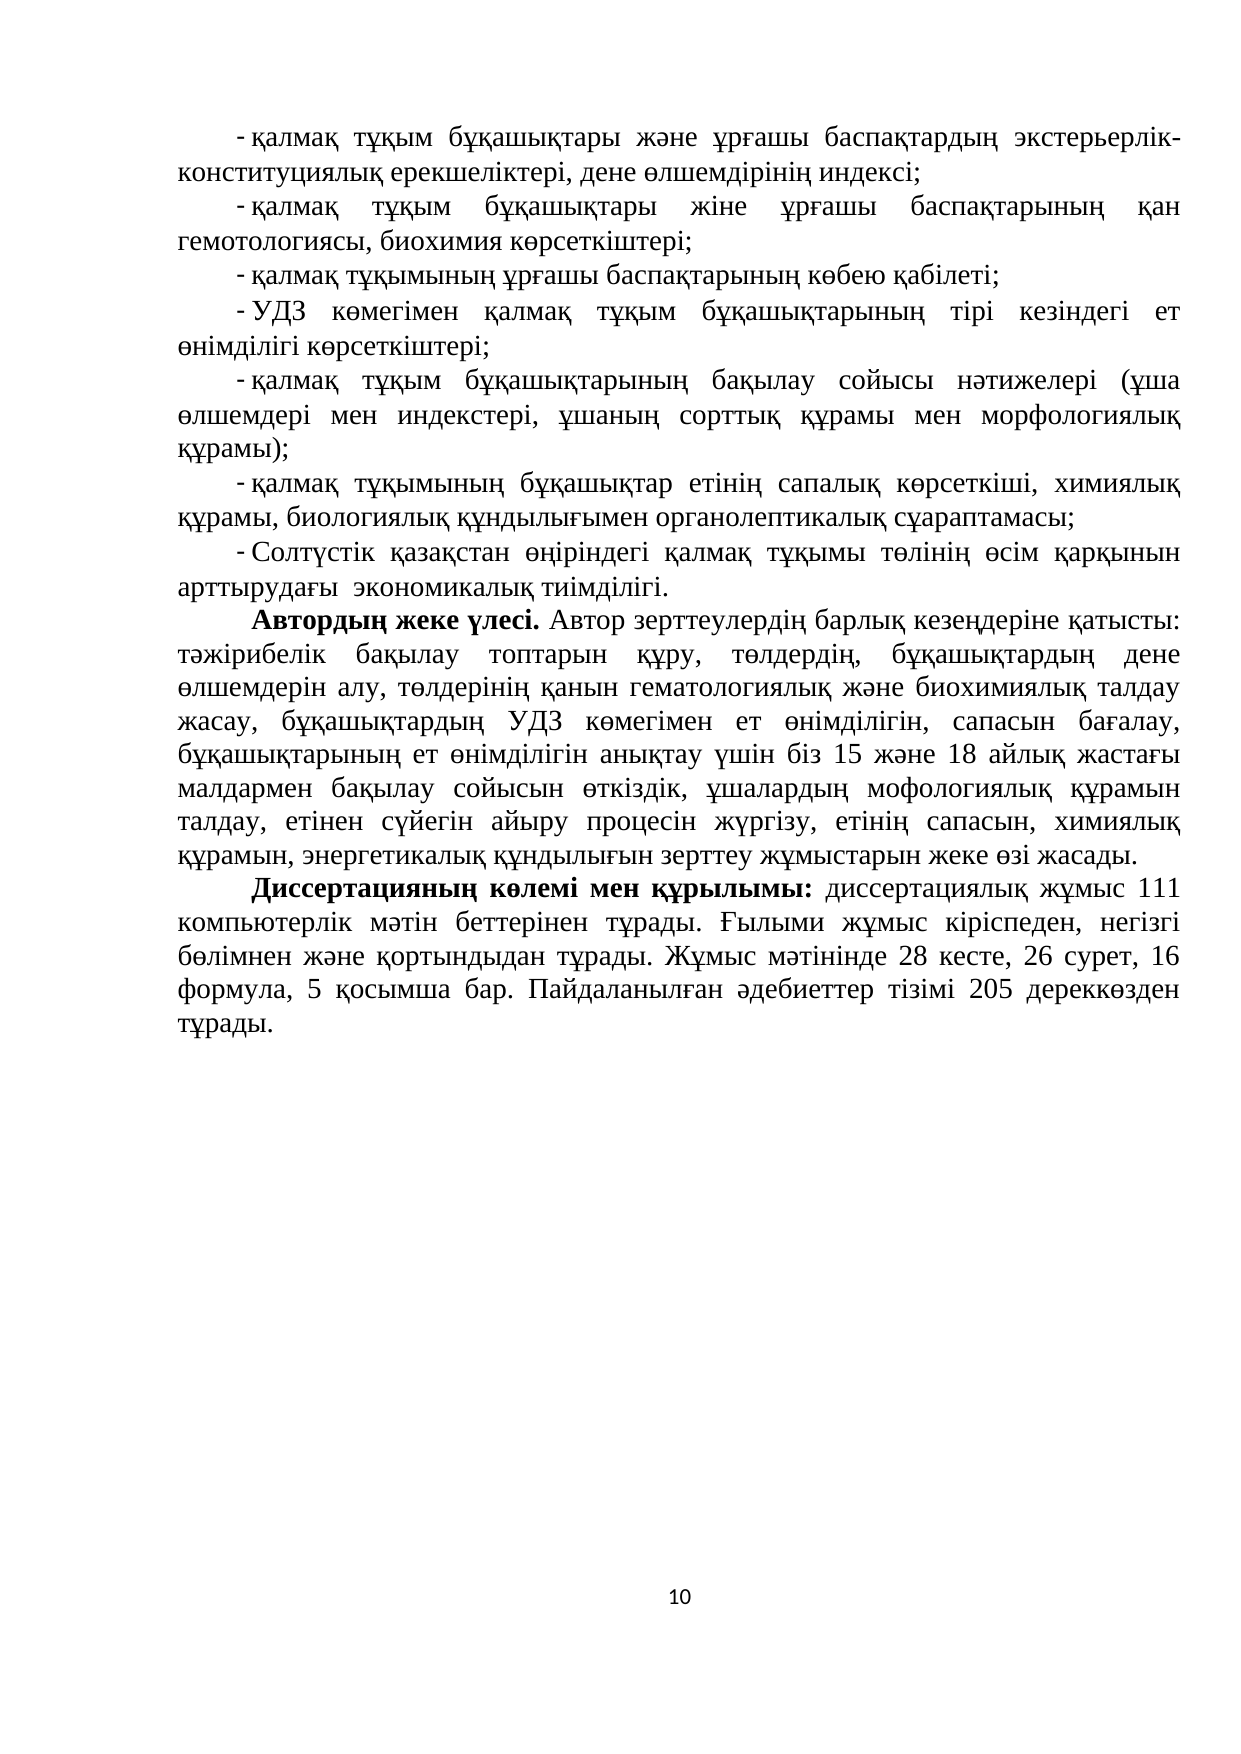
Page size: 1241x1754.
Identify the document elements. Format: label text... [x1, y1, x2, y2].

list қалмақ тұқымының бұқашықтар етінің сапалық көрсеткіші, химиялық құрамы, биологиялық құндылығымен органолептикалық сұараптамасы; [177, 464, 1181, 533]
list қалмақ тұқым бұқашықтары жіне ұрғашы баспақтарының қан гемотологиясы, биохимия көрсеткіштері; [177, 187, 1181, 256]
text Автордың жеке үлесі. Автор зерттеулердің барлық кезеңдеріне қатысты: тәжірибелік бақылау топтарын құру, төлдердің, бұқашықтардың дене өлшемдерін алу, төлдерінің қанын гематологиялық және биохимиялық талдау жасау, бұқашықтардың УДЗ көмегімен ет өнімділігін, сапасын бағалау, бұқашықтарының ет өнімділігін анықтау үшін біз 15 және 18 айлық жастағы малдармен бақылау сойысын өткіздік, ұшалардың мофологиялық құрамын талдау, етінен сүйегін айыру процесін жүргізу, етінің сапасын, химиялық құрамын, энергетикалық құндылығын зерттеу жұмыстарын жеке өзі жасады. [177, 602, 1181, 871]
list қалмақ тұқым бұқашықтары және ұрғашы баспақтардың экстерьерлік-конституциялық ерекшеліктері, дене өлшемдірінің индексі; [177, 118, 1181, 187]
list қалмақ тұқым бұқашықтарының бақылау сойысы нәтижелері (ұша өлшемдері мен индекстері, ұшаның сорттық құрамы мен морфологиялық құрамы); [177, 361, 1181, 464]
list УДЗ көмегімен қалмақ тұқым бұқашықтарының тірі кезіндегі ет өнімділігі көрсеткіштері; [177, 292, 1181, 361]
text Диссертацияның көлемі мен құрылымы: диссертациялық жұмыс 111 компьютерлік мәтін беттерінен тұрады. Ғылыми жұмыс кіріспеден, негізгі бөлімнен және қортындыдан тұрады. Жұмыс мәтінінде 28 кесте, 26 сурет, 16 формула, 5 қосымша бар. Пайдаланылған әдебиеттер тізімі 205 дереккөзден тұрады. [177, 871, 1181, 1038]
list қалмақ тұқымының ұрғашы баспақтарының көбею қабілеті; [177, 256, 1181, 292]
list Солтүстік қазақстан өңіріндегі қалмақ тұқымы төлінің өсім қарқынын арттырудағы экономикалық тиімділігі. [177, 533, 1181, 602]
